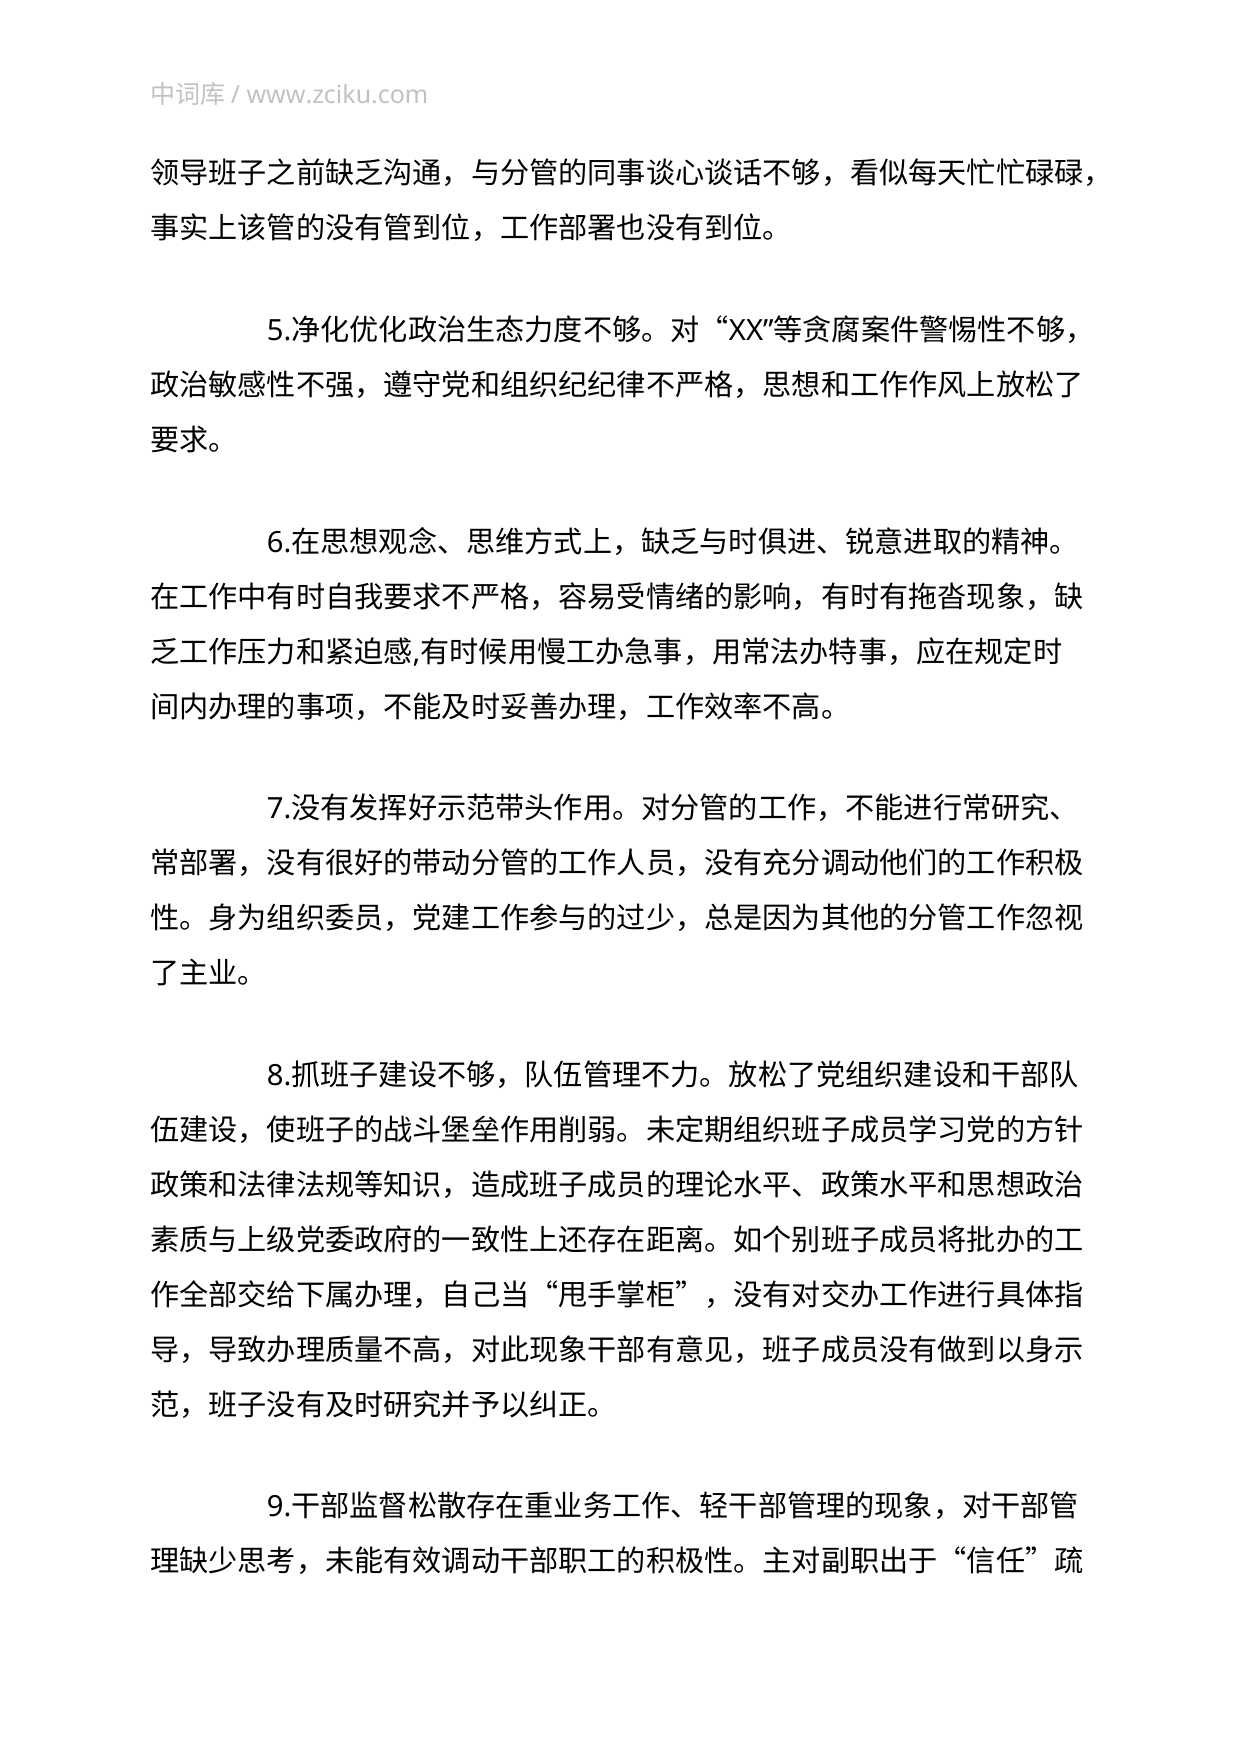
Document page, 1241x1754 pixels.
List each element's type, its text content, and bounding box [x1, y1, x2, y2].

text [150, 1483, 1090, 1580]
text 8.抓班子建设不够，队伍管理不力。放松了党组织建设和干部队伍建设，使班子的战斗堡垒作用削弱。未定期组织班子成员学习党的方针政策和法律法规等知识，造成班子成员的理论水平、政策水平和思想政治素质与上级党委政府的一致性上还存在距离。如个别班子成员将批办的工作全部交给下属办理，自己当“甩手掌柜”，没有对交办工作进行具体指导，导致办理质量不高，对此现象干部有意见，班子成员没有做到以身示范，班子没有及时研究并予以纠正。 [150, 1052, 1090, 1423]
text 5.净化优化政治生态力度不够。对“XX”等贪腐案件警惕性不够，政治敏感性不强，遵守党和组织纪纪律不严格，思想和工作作风上放松了要求。 [150, 307, 1090, 459]
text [150, 150, 1090, 247]
text 6.在思想观念、思维方式上，缺乏与时俱进、锐意进取的精神。在工作中有时自我要求不严格，容易受情绪的影响，有时有拖沓现象，缺乏工作压力和紧迫感,有时候用慢工办急事，用常法办特事，应在规定时间内办理的事项，不能及时妥善办理，工作效率不高。 [150, 518, 1090, 726]
text 7.没有发挥好示范带头作用。对分管的工作，不能进行常研究、常部署，没有很好的带动分管的工作人员，没有充分调动他们的工作积极性。身为组织委员，党建工作参与的过少，总是因为其他的分管工作忽视了主业。 [150, 785, 1090, 992]
